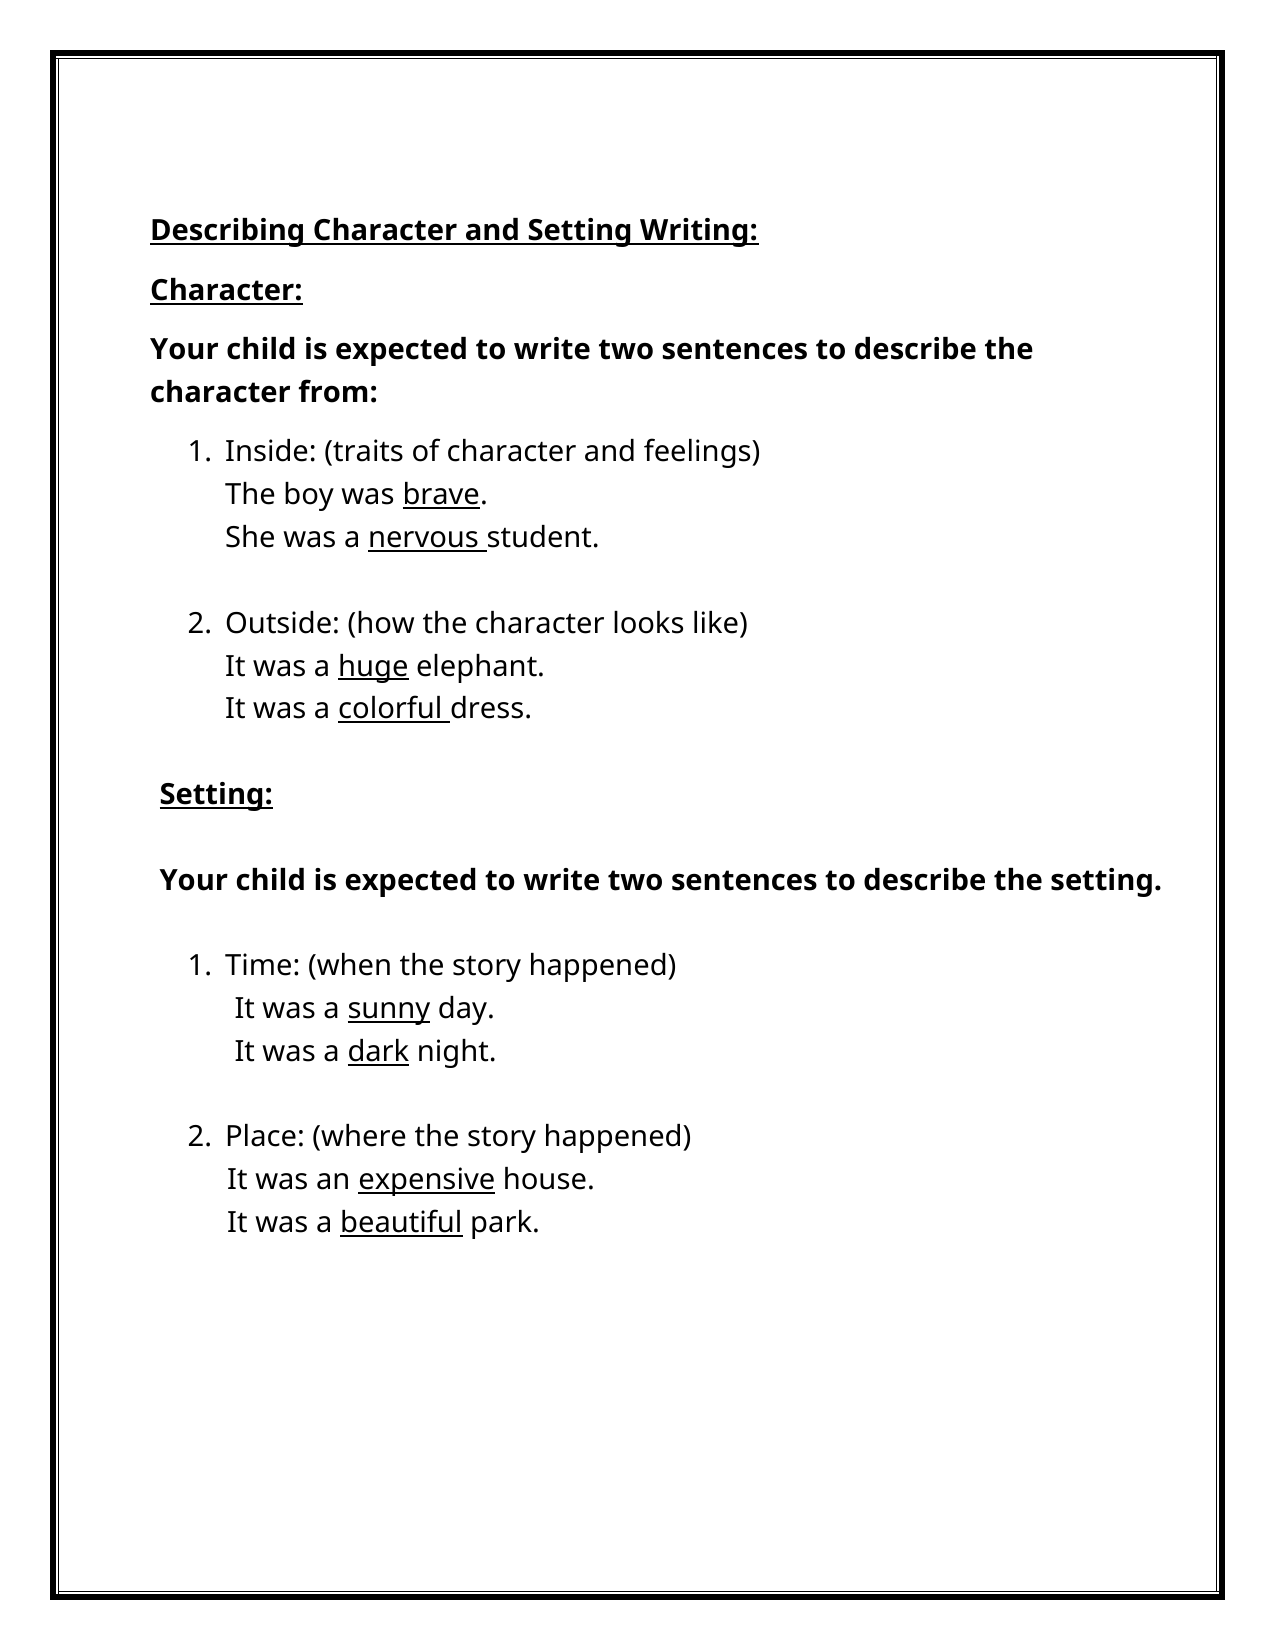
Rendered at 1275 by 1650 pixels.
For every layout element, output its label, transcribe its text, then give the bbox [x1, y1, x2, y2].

text Your child is expected to write two sentences to describe the character from: [150, 328, 1172, 411]
list She was a nervous student. [225, 516, 1172, 556]
list Time: (when the story happened) [187, 944, 1172, 984]
text Character: [150, 269, 1125, 309]
list It was an expensive house. [197, 1158, 1172, 1198]
list It was a sunny day. [234, 987, 1172, 1027]
list Place: (where the story happened) [187, 1116, 1172, 1155]
list Setting: [159, 773, 1172, 813]
list Outside: (how the character looks like) [187, 602, 1172, 642]
list Your child is expected to write two sentences to describe the setting. [159, 859, 1172, 898]
list Inside: (traits of character and feelings) [187, 431, 1172, 470]
list It was a dark night. [234, 1030, 1172, 1070]
list It was a colorful dress. [225, 688, 1172, 727]
list The boy was brave. [225, 473, 1172, 513]
list It was a huge elephant. [225, 645, 1172, 684]
text Describing Character and Setting Writing: [150, 209, 1125, 249]
list It was a beautiful park. [197, 1201, 1172, 1241]
